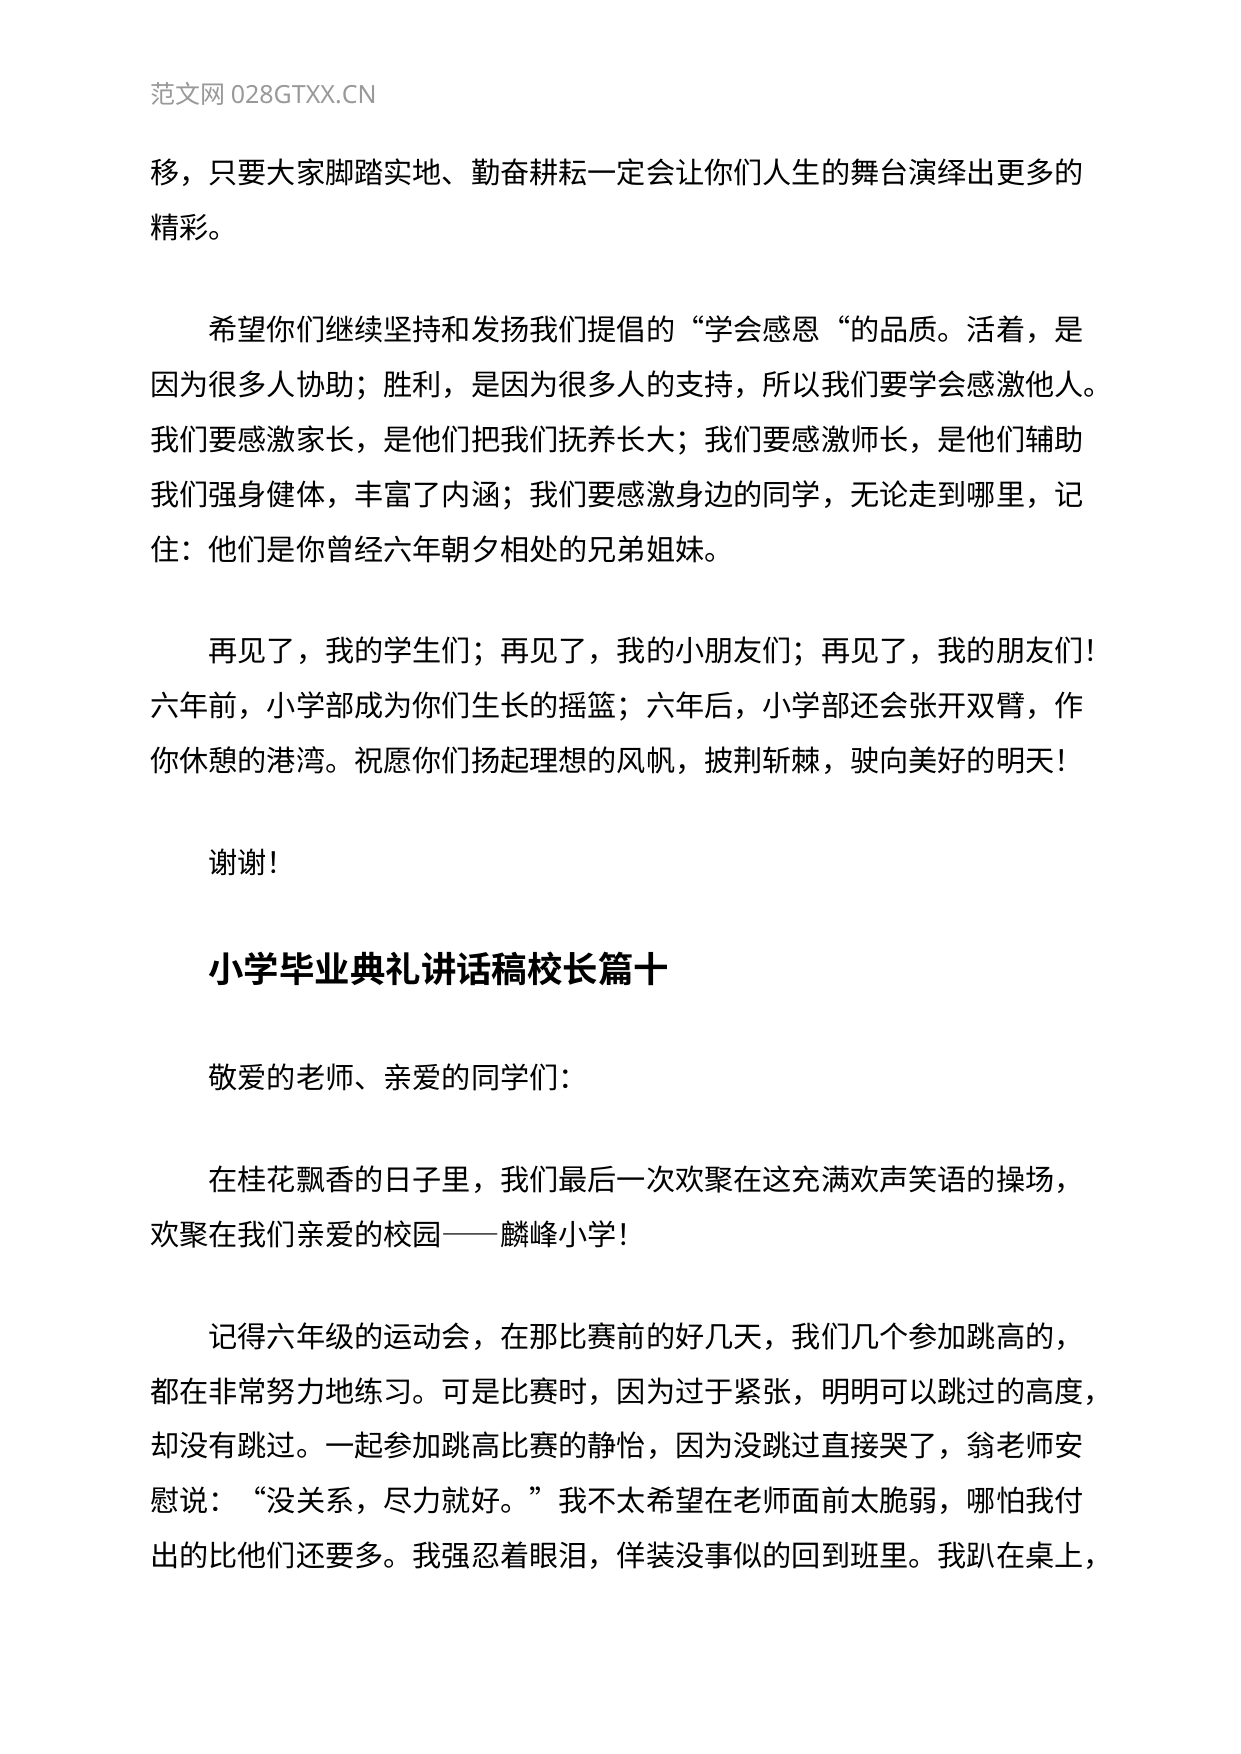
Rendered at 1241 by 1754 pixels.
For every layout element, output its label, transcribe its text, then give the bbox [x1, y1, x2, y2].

text 希望你们继续坚持和发扬我们提倡的“学会感恩“的品质。活着，是因为很多人协助；胜利，是因为很多人的支持，所以我们要学会感激他人。我们要感激家长，是他们把我们抚养长大；我们要感激师长，是他们辅助我们强身健体，丰富了内涵；我们要感激身边的同学，无论走到哪里，记住：他们是你曾经六年朝夕相处的兄弟姐妹。 [150, 307, 1090, 568]
text 再见了，我的学生们；再见了，我的小朋友们；再见了，我的朋友们！六年前，小学部成为你们生长的摇篮；六年后，小学部还会张开双臂，作你休憩的港湾。祝愿你们扬起理想的风帆，披荆斩棘，驶向美好的明天！ [150, 628, 1090, 780]
text 敬爱的老师、亲爱的同学们： [150, 1055, 1090, 1097]
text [150, 150, 1090, 247]
text 谢谢！ [150, 839, 1090, 882]
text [150, 1313, 1090, 1575]
text 小学毕业典礼讲话稿校长篇十 [150, 941, 1090, 993]
text 在桂花飘香的日子里，我们最后一次欢聚在这充满欢声笑语的操场，欢聚在我们亲爱的校园――麟峰小学！ [150, 1157, 1090, 1254]
